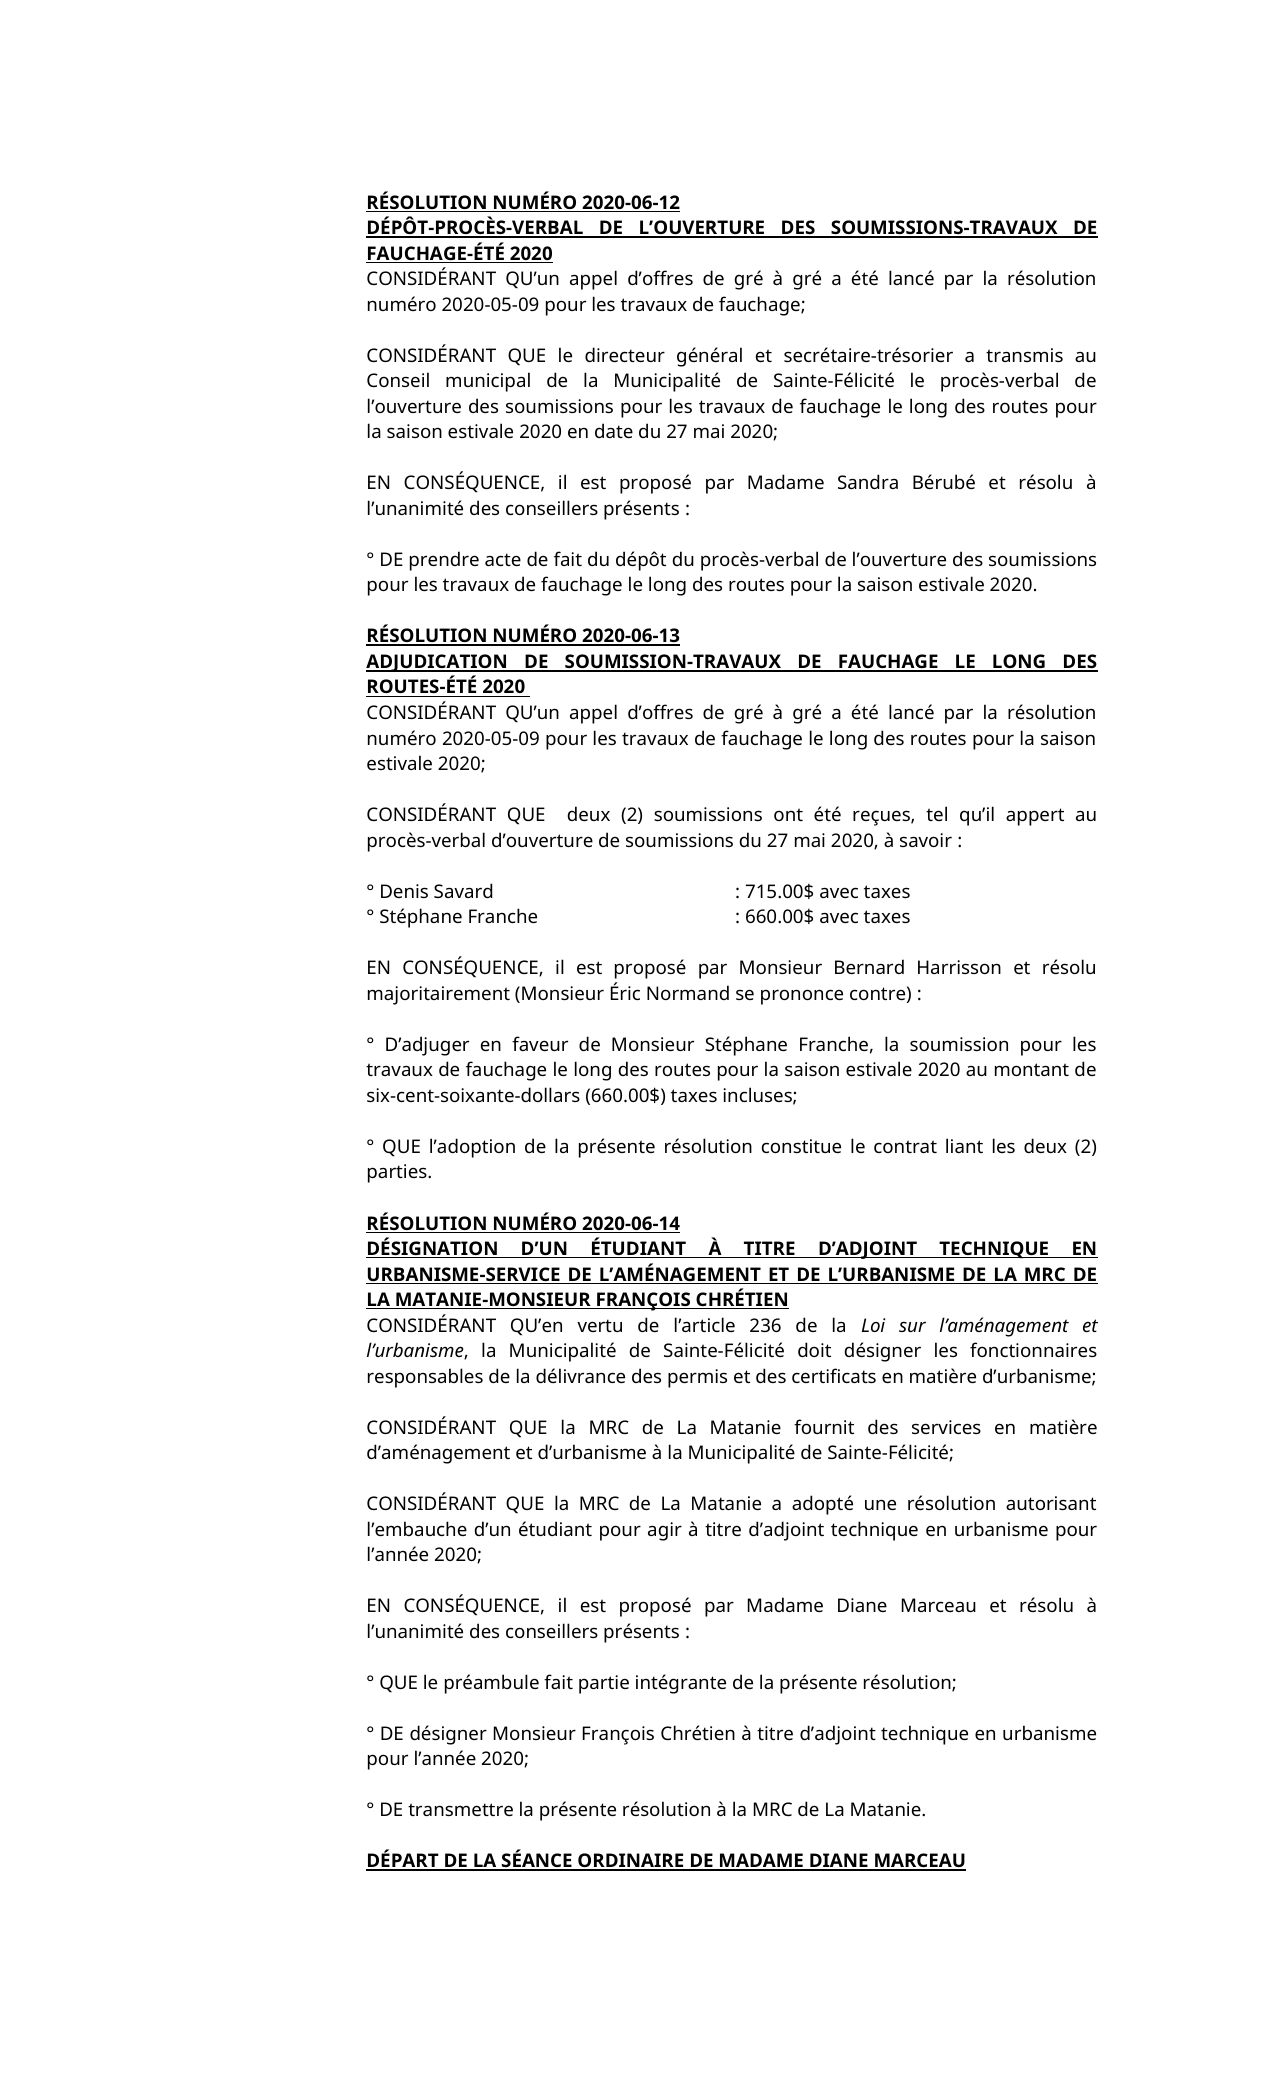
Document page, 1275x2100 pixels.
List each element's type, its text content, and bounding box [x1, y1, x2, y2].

text CONSIDÉRANT QU’un appel d’offres de gré à gré a été lancé par la résolution numéro 2020-05-09 pour les travaux de fauchage; [366, 266, 1098, 317]
text ° QUE le préambule fait partie intégrante de la présente résolution; [366, 1669, 1098, 1695]
text ADJUDICATION DE SOUMISSION-TRAVAUX DE FAUCHAGE LE LONG DES ROUTES-ÉTÉ 2020 [366, 672, 1098, 699]
text DÉSIGNATION D’UN ÉTUDIANT À TITRE D’ADJOINT TECHNIQUE EN URBANISME-SERVICE DE L’AMÉNAGEMENT ET DE L’URBANISME DE LA MRC DE LA MATANIE-MONSIEUR FRANÇOIS CHRÉTIEN [366, 1284, 1098, 1312]
text EN CONSÉQUENCE, il est proposé par Madame Diane Marceau et résolu à l’unanimité des conseillers présents : [366, 1593, 1098, 1644]
text CONSIDÉRANT QU’un appel d’offres de gré à gré a été lancé par la résolution numéro 2020-05-09 pour les travaux de fauchage le long des routes pour la saison estivale 2020; [366, 699, 1098, 776]
text ° DE transmettre la présente résolution à la MRC de La Matanie. [366, 1797, 1098, 1822]
text RÉSOLUTION NUMÉRO 2020-06-12 [366, 189, 1098, 214]
text RÉSOLUTION NUMÉRO 2020-06-14 [366, 1210, 1098, 1235]
text DÉSIGNATION D’UN ÉTUDIANT À TITRE D’ADJOINT TECHNIQUE EN URBANISME-SERVICE DE L’AMÉNAGEMENT ET DE L’URBANISME DE LA MRC DE LA MATANIE-MONSIEUR FRANÇOIS CHRÉTIEN [366, 1235, 1098, 1257]
text EN CONSÉQUENCE, il est proposé par Monsieur Bernard Harrisson et résolu majoritairement (Monsieur Éric Normand se prononce contre) : [366, 954, 1098, 1006]
text DÉPÔT-PROCÈS-VERBAL DE L’OUVERTURE DES SOUMISSIONS-TRAVAUX DE FAUCHAGE-ÉTÉ 2020 [366, 214, 1098, 236]
text EN CONSÉQUENCE, il est proposé par Madame Sandra Bérubé et résolu à l’unanimité des conseillers présents : [366, 470, 1098, 521]
text ° DE prendre acte de fait du dépôt du procès-verbal de l’ouverture des soumissions pour les travaux de fauchage le long des routes pour la saison estivale 2020. [366, 546, 1098, 597]
text DÉPÔT-PROCÈS-VERBAL DE L’OUVERTURE DES SOUMISSIONS-TRAVAUX DE FAUCHAGE-ÉTÉ 2020 [366, 238, 1098, 266]
text DÉSIGNATION D’UN ÉTUDIANT À TITRE D’ADJOINT TECHNIQUE EN URBANISME-SERVICE DE L’AMÉNAGEMENT ET DE L’URBANISME DE LA MRC DE LA MATANIE-MONSIEUR FRANÇOIS CHRÉTIEN [366, 1258, 1098, 1283]
text ° Stéphane Franche : 660.00$ avec taxes [366, 903, 1098, 929]
text DÉPART DE LA SÉANCE ORDINAIRE DE MADAME DIANE MARCEAU [366, 1848, 1098, 1873]
text CONSIDÉRANT QUE la MRC de La Matanie a adopté une résolution autorisant l’embauche d’un étudiant pour agir à titre d’adjoint technique en urbanisme pour l’année 2020; [366, 1491, 1098, 1567]
text CONSIDÉRANT QU’en vertu de l’article 236 de la Loi sur l’aménagement et l’urbanisme, la Municipalité de Sainte-Félicité doit désigner les fonctionnaires responsables de la délivrance des permis et des certificats en matière d’urbanisme; [366, 1312, 1098, 1388]
text ° D’adjuger en faveur de Monsieur Stéphane Franche, la soumission pour les travaux de fauchage le long des routes pour la saison estivale 2020 au montant de six-cent-soixante-dollars (660.00$) taxes incluses; [366, 1031, 1098, 1108]
text ° DE désigner Monsieur François Chrétien à titre d’adjoint technique en urbanisme pour l’année 2020; [366, 1720, 1098, 1771]
text CONSIDÉRANT QUE deux (2) soumissions ont été reçues, tel qu’il appert au procès-verbal d’ouverture de soumissions du 27 mai 2020, à savoir : [366, 801, 1098, 852]
text ° QUE l’adoption de la présente résolution constitue le contrat liant les deux (2) parties. [366, 1133, 1098, 1184]
text CONSIDÉRANT QUE le directeur général et secrétaire-trésorier a transmis au Conseil municipal de la Municipalité de Sainte-Félicité le procès-verbal de l’ouverture des soumissions pour les travaux de fauchage le long des routes pour la saison estivale 2020 en date du 27 mai 2020; [366, 342, 1098, 444]
text ADJUDICATION DE SOUMISSION-TRAVAUX DE FAUCHAGE LE LONG DES ROUTES-ÉTÉ 2020 [366, 648, 1098, 670]
text CONSIDÉRANT QUE la MRC de La Matanie fournit des services en matière d’aménagement et d’urbanisme à la Municipalité de Sainte-Félicité; [366, 1414, 1098, 1465]
text RÉSOLUTION NUMÉRO 2020-06-13 [366, 623, 1098, 648]
text ° Denis Savard : 715.00$ avec taxes [366, 878, 1098, 903]
